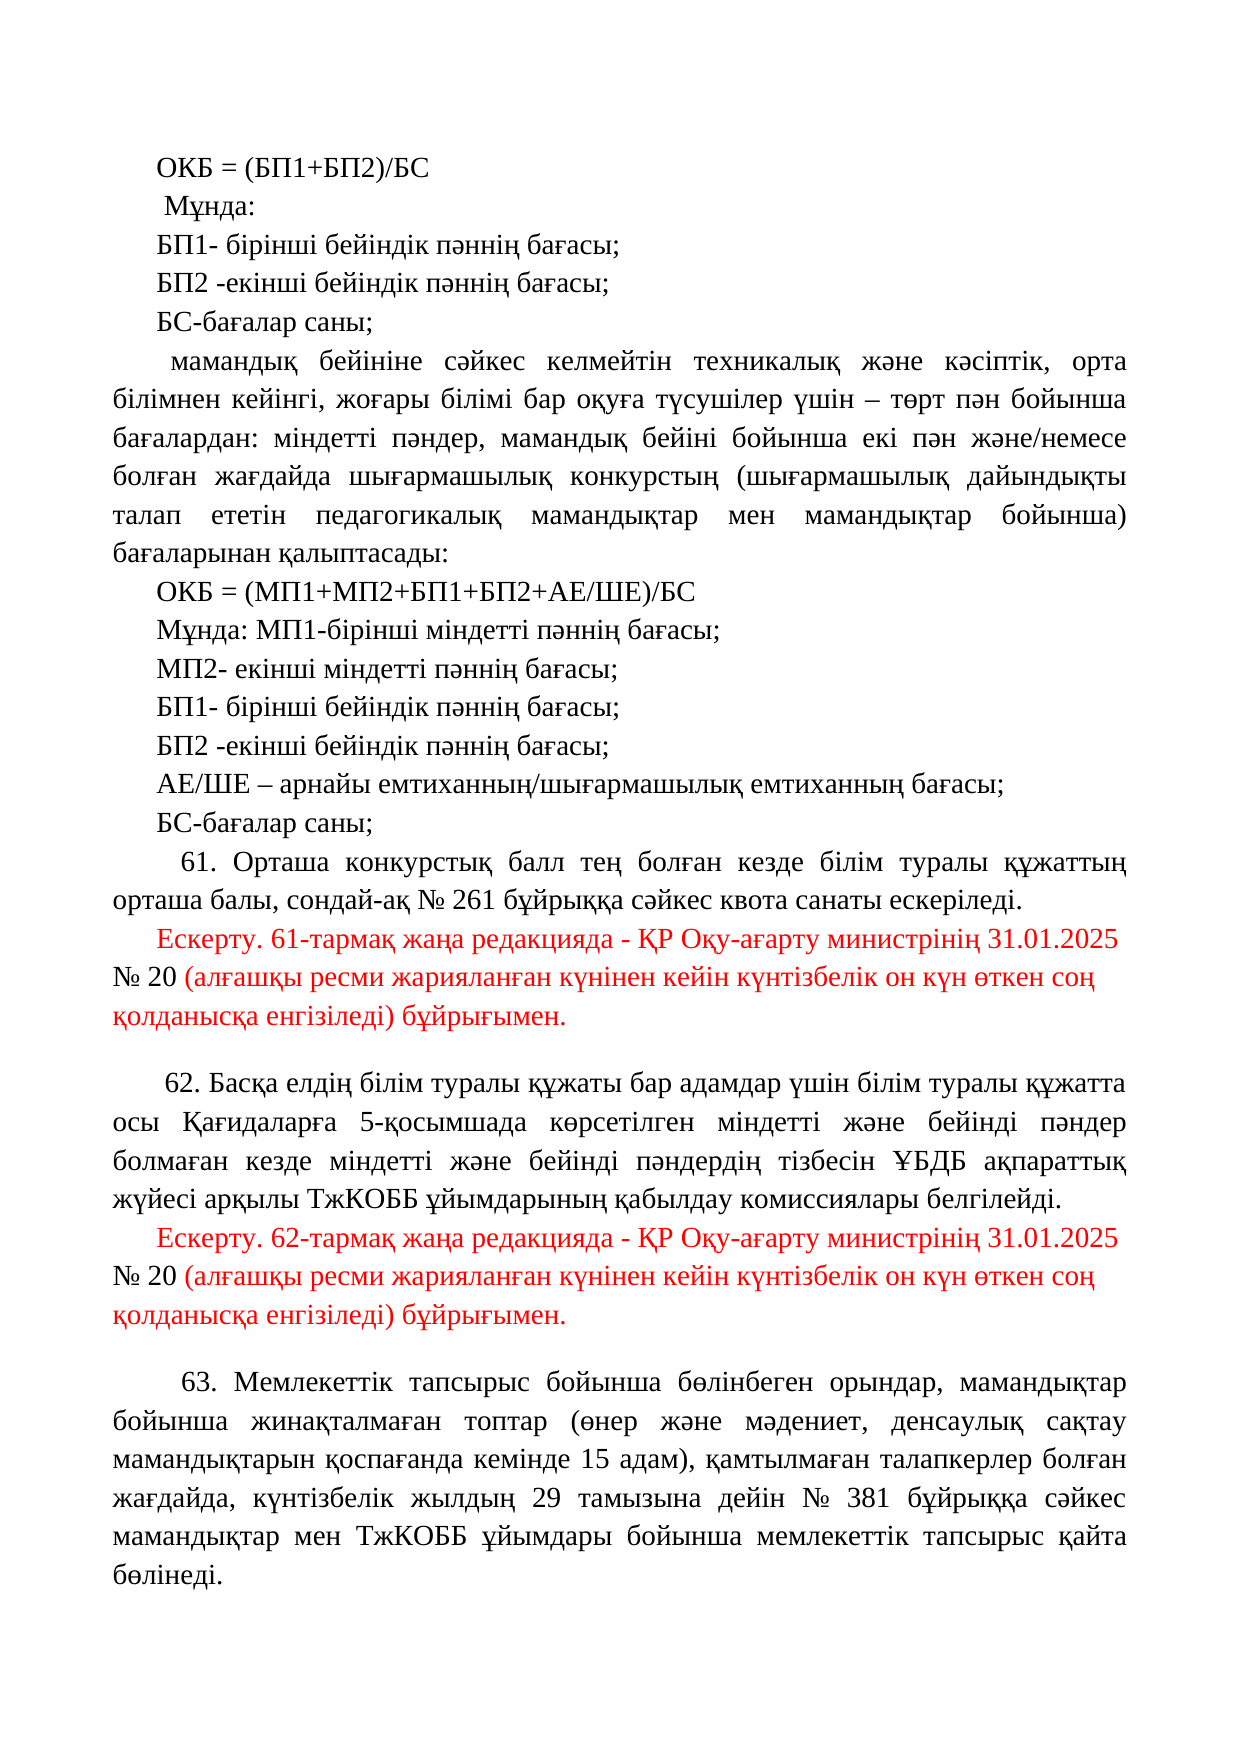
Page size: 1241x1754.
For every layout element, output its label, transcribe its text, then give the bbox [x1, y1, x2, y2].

text БП1- бірінші бейіндік пәннің бағасы; [112, 689, 1128, 723]
text мамандық бейініне сәйкес келмейтін техникалық және кәсіптік, орта білімнен кейінгі, жоғары білімі бар оқуға түсушілер үшін – төрт пән бойынша бағалардан: міндетті пәндер, мамандық бейіні бойынша екі пән және/немесе болған жағдайда шығармашылық конкурстың (шығармашылық дайындықты талап ететін педагогикалық мамандықтар мен мамандықтар бойынша) бағаларынан қалыптасады: [112, 343, 1128, 569]
text ОКБ = (БП1+БП2)/БС [112, 150, 1128, 183]
text БП2 -екінші бейіндік пәннің бағасы; [112, 728, 1128, 762]
text Мұнда: МП1-бірінші міндетті пәннің бағасы; [112, 612, 1128, 646]
text БП2 -екінші бейіндік пәннің бағасы; [112, 266, 1128, 299]
text МП2- екінші міндетті пәннің бағасы; [112, 651, 1128, 684]
text 63. Мемлекеттік тапсырыс бойынша бөлінбеген орындар, мамандықтар бойынша жинақталмаған топтар (өнер және мәдениет, денсаулық сақтау мамандықтарын қоспағанда кемінде 15 адам), қамтылмаған талапкерлер болған жағдайда, күнтізбелік жылдың 29 тамызына дейін № 381 бұйрыққа сәйкес мамандықтар мен ТжКОББ ұйымдары бойынша мемлекеттік тапсырыс қайта бөлінеді. [112, 1364, 1128, 1591]
text Ескерту. 62-тармақ жаңа редакцияда - ҚР Оқу-ағарту министрінің 31.01.2025 № 20 (алғашқы ресми жарияланған күнінен кейін күнтізбелік он күн өткен соң қолданысқа енгізіледі) бұйрығымен. [112, 1220, 1128, 1361]
text АЕ/ШЕ – арнайы емтиханның/шығармашылық емтиханның бағасы; [112, 767, 1128, 800]
text Мұнда: [112, 188, 1128, 222]
text БС-бағалар саны; [112, 304, 1128, 338]
text БС-бағалар саны; [112, 805, 1128, 839]
text БП1- бірінші бейіндік пәннің бағасы; [112, 227, 1128, 261]
text 62. Басқа елдің білім туралы құжаты бар адамдар үшін білім туралы құжатта осы Қағидаларға 5-қосымшада көрсетілген міндетті және бейінді пәндер болмаған кезде міндетті және бейінді пәндердің тізбесін ҰБДБ ақпараттық жүйесі арқылы ТжКОББ ұйымдарының қабылдау комиссиялары белгілейді. [112, 1066, 1128, 1215]
text ОКБ = (МП1+МП2+БП1+БП2+АЕ/ШЕ)/БС [112, 574, 1128, 607]
text Ескерту. 61-тармақ жаңа редакцияда - ҚР Оқу-ағарту министрінің 31.01.2025 № 20 (алғашқы ресми жарияланған күнінен кейін күнтізбелік он күн өткен соң қолданысқа енгізіледі) бұйрығымен. [112, 921, 1128, 1062]
text 61. Орташа конкурстық балл тең болған кезде білім туралы құжаттың орташа балы, сондай-ақ № 261 бұйрыққа сәйкес квота санаты ескеріледі. [112, 844, 1128, 916]
